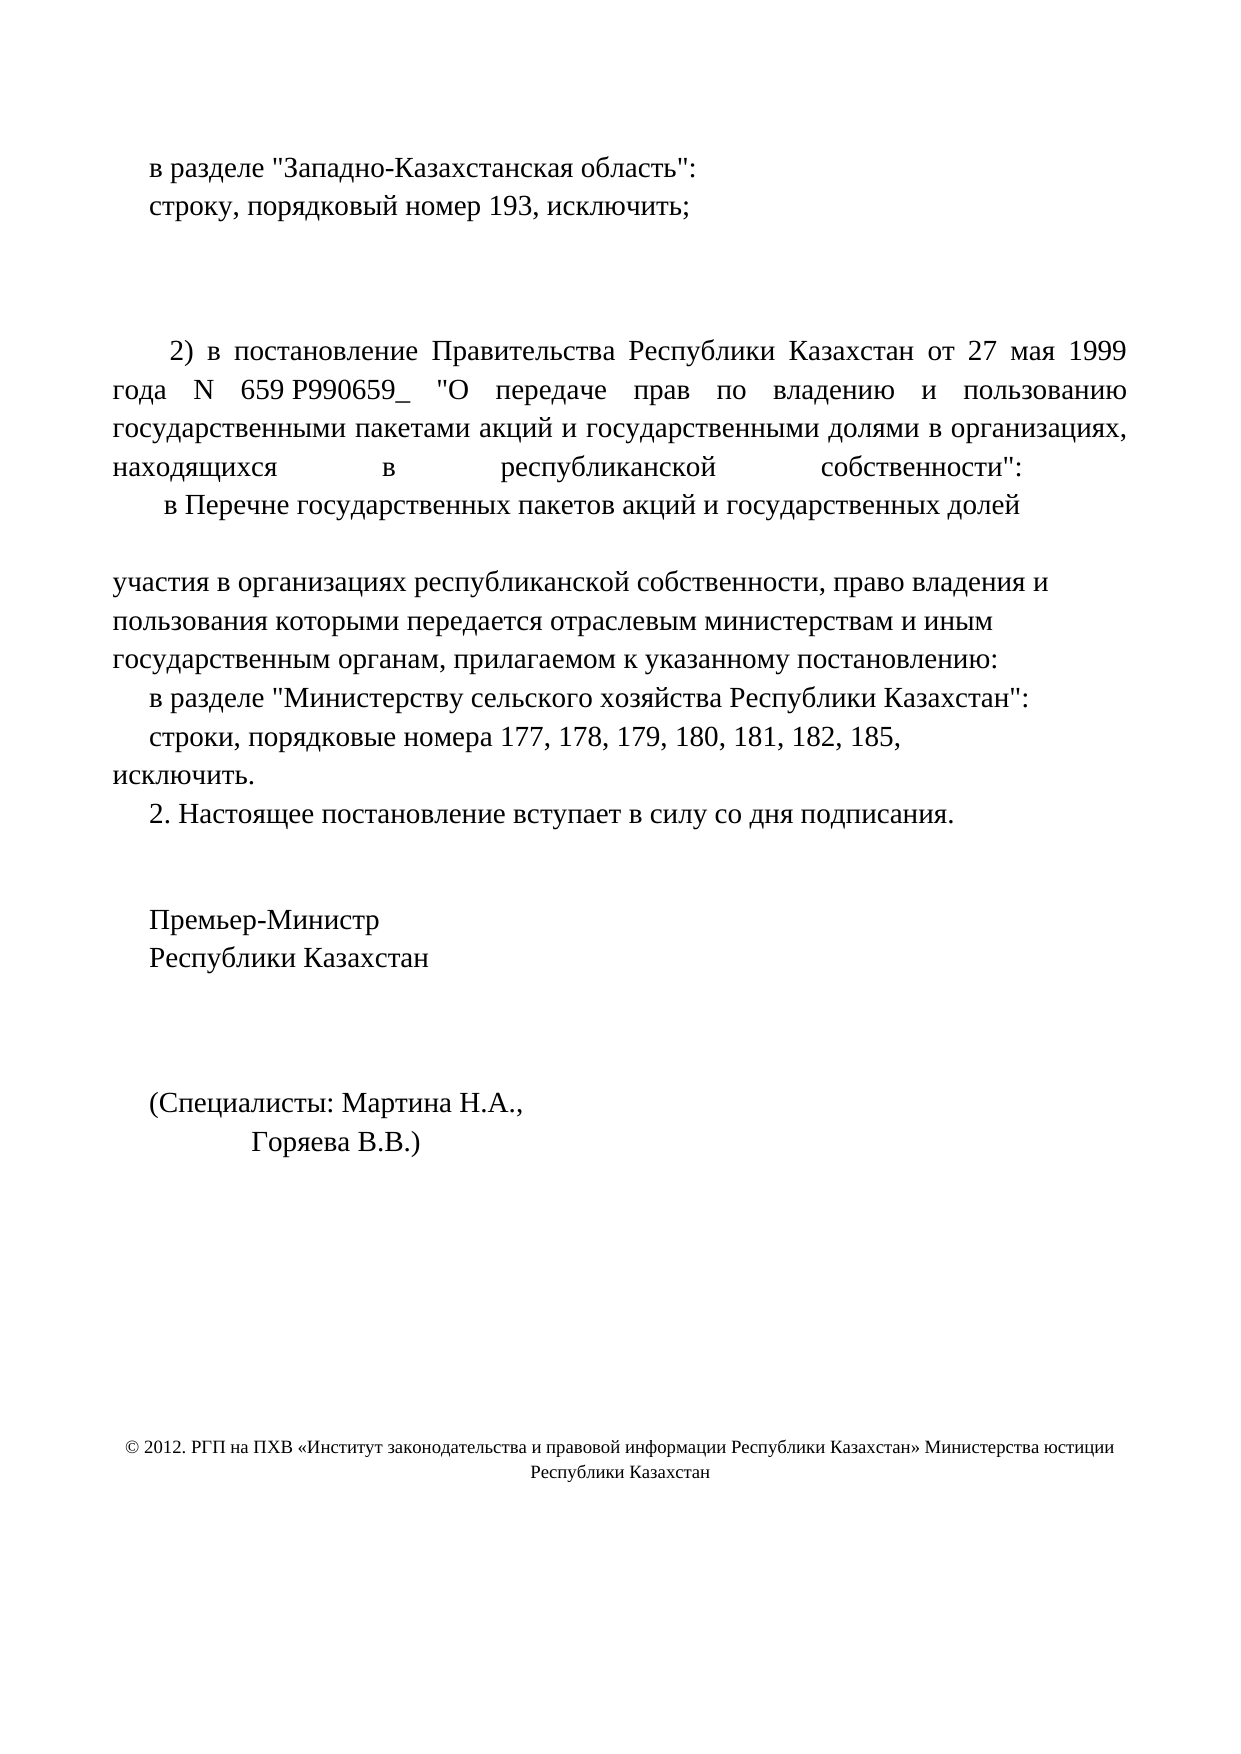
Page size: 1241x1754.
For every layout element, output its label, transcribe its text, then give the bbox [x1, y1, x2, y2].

text строки, порядковые номера 177, 178, 179, 180, 181, 182, 185, [112, 719, 1128, 752]
text Премьер-Министр [112, 902, 1128, 935]
text Горяева В.В.) [112, 1124, 1128, 1157]
text 2. Настоящее постановление вступает в силу со дня подписания. [112, 796, 1128, 829]
text исключить. [112, 757, 1128, 791]
text в разделе "Западно-Казахстанская область": [112, 150, 1128, 183]
text участия в организациях республиканской собственности, право владения и [112, 564, 1128, 598]
text Республики Казахстан [112, 940, 1128, 974]
text © 2012. РГП на ПХВ «Институт законодательства и правовой информации Республики Казахстан» Министерства юстиции Республики Казахстан [112, 1436, 1128, 1482]
text в разделе "Министерству сельского хозяйства Республики Казахстан": [112, 680, 1128, 714]
text пользования которыми передается отраслевым министерствам и иным [112, 603, 1128, 637]
text 2) в постановление Правительства Республики Казахстан от 27 мая 1999 года N 659 P990659_ "О передаче прав по владению и пользованию государственными пакетами акций и государственными долями в организациях, находящихся в республиканской собственности": в Перечне государственных пакетов акций и государственных долей [112, 295, 1128, 521]
text государственным органам, прилагаемом к указанному постановлению: [112, 642, 1128, 675]
text строку, порядковый номер 193, исключить; [112, 188, 1128, 222]
text (Специалисты: Мартина Н.А., [112, 1085, 1128, 1119]
